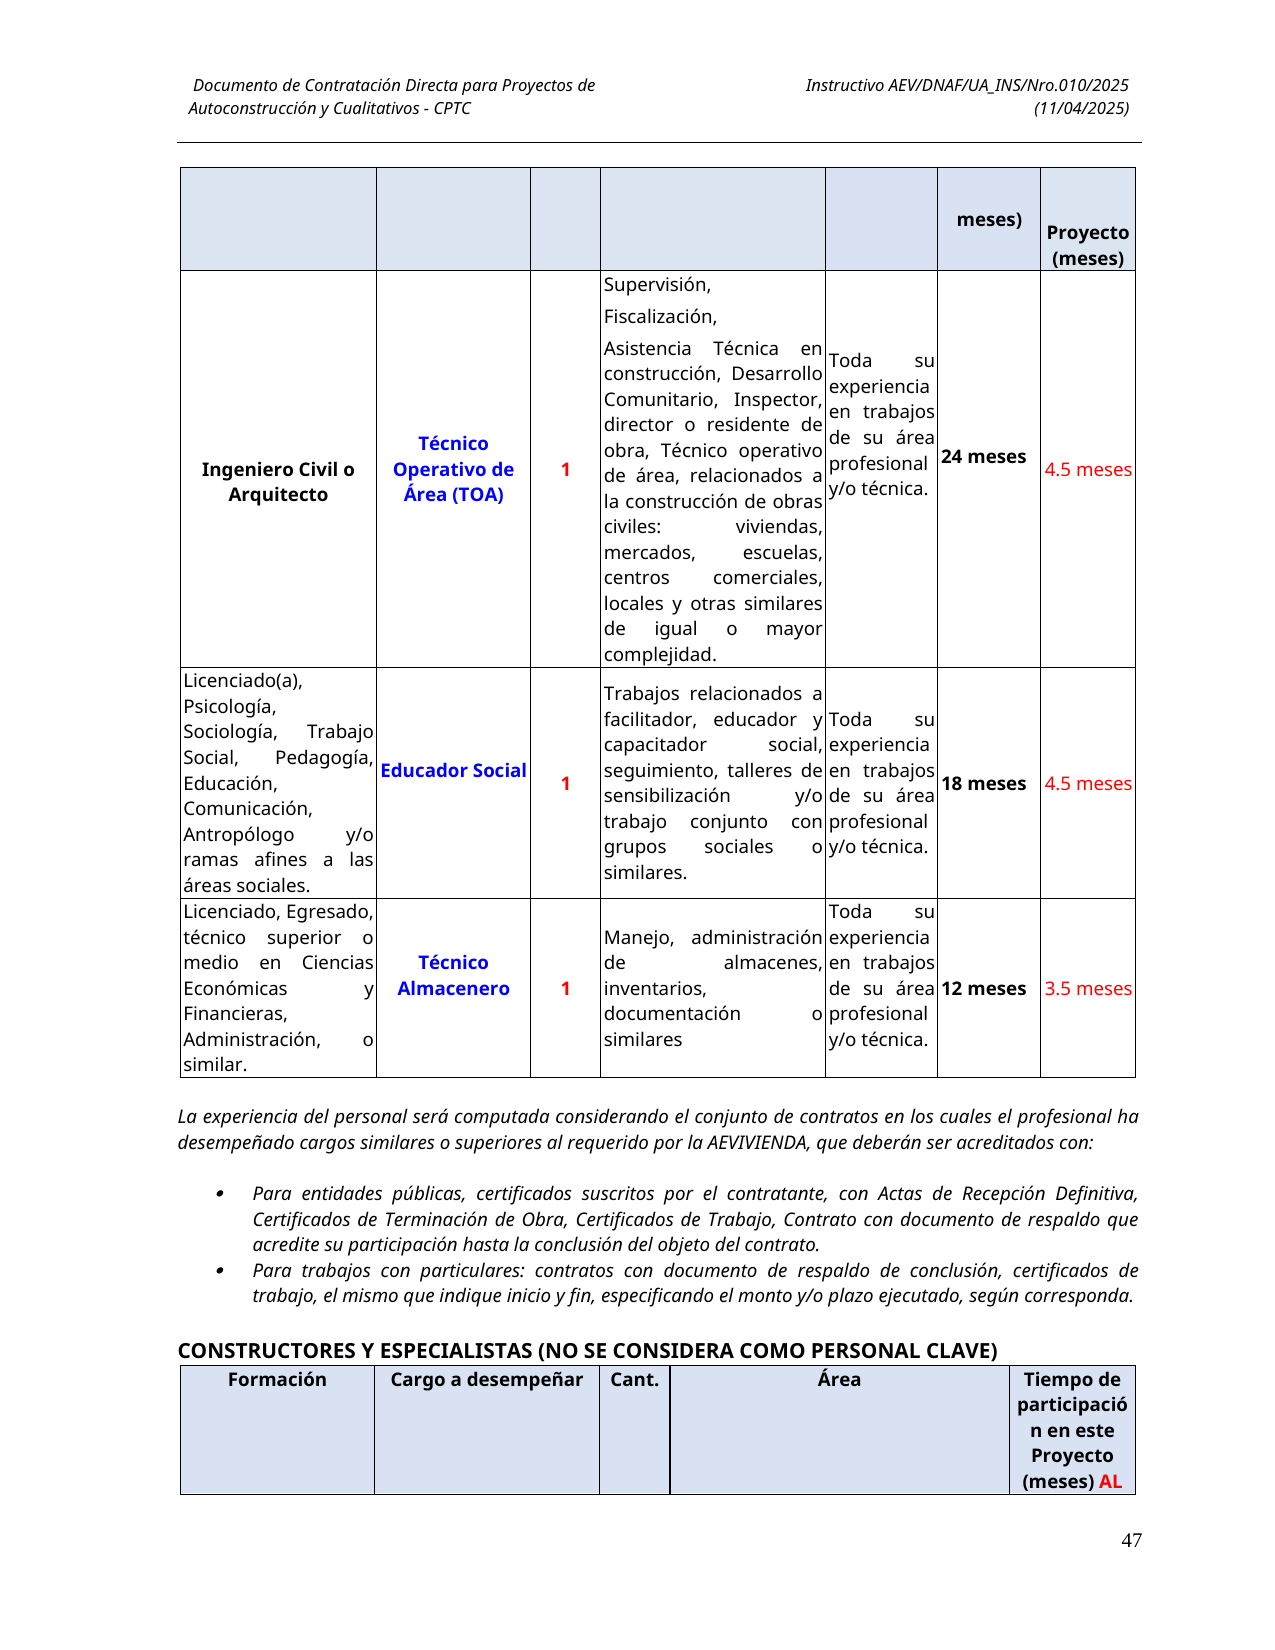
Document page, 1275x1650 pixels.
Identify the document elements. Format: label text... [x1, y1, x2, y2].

table_cell 1 [531, 899, 600, 1077]
table_cell 24 meses [938, 271, 1040, 667]
table_cell 3.5 meses [1041, 899, 1135, 1077]
table_header Tiempo de participación en este Proyecto (meses) AL MENOS [1010, 1366, 1135, 1493]
table_cell 1 [531, 668, 600, 897]
table_cell Técnico Almacenero [377, 899, 530, 1077]
table_cell Educador Social [377, 668, 530, 897]
table_cell Toda su experiencia en trabajos de su área profesional y/o técnica. [826, 271, 937, 667]
table_cell Licenciado, Egresado, técnico superior o medio en Ciencias Económicas y Financieras, Administración, o similar. [181, 899, 376, 1077]
table_cell Toda su experiencia en trabajos de su área profesional y/o técnica. [826, 899, 937, 1077]
table_cell Supervisión, Fiscalización, Asistencia Técnica en construcción, Desarrollo Comunitario, Inspector, director o residente de obra, Técnico operativo de área, relacionados a la construcción de obras civiles: viviendas, mercados, escuelas, centros comerciales, locales y otras similares de igual o mayor complejidad. [601, 271, 825, 667]
table_header Cant. [600, 1366, 669, 1493]
table_cell Toda su experiencia en trabajos de su área profesional y/o técnica. [826, 668, 937, 897]
table_cell 4.5 meses [1041, 271, 1135, 667]
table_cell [826, 168, 937, 270]
table_cell Técnico Operativo de Área (TOA) [377, 271, 530, 667]
table_cell Licenciado(a), Psicología, Sociología, Trabajo Social, Pedagogía, Educación, Comunicación, Antropólogo y/o ramas afines a las áreas sociales. [181, 668, 376, 897]
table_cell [938, 168, 1040, 270]
table_cell Ingeniero Civil o Arquitecto [181, 271, 376, 667]
table_header Cargo a desempeñar [375, 1366, 599, 1493]
list Para entidades públicas, certificados suscritos por el contratante, con Actas de Recepción Definitiva, Certificados de Terminación de Obra, Certificados de Trabajo, Contrato con documento de respaldo que acredite su participación hasta la conclusión del objeto del contrato. [215, 1180, 1142, 1257]
table_cell 4.5 meses [1041, 668, 1135, 897]
table_header Formación [181, 1366, 374, 1493]
table_cell 1 [531, 271, 600, 667]
table_cell Trabajos relacionados a facilitador, educador y capacitador social, seguimiento, talleres de sensibilización y/o trabajo conjunto con grupos sociales o similares. [601, 668, 825, 897]
list Para trabajos con particulares: contratos con documento de respaldo de conclusión, certificados de trabajo, el mismo que indique inicio y fin, especificando el monto y/o plazo ejecutado, según corresponda. [215, 1257, 1142, 1308]
table_cell 12 meses [938, 899, 1040, 1077]
table_cell 18 meses [938, 668, 1040, 897]
table_cell Manejo, administración de almacenes, inventarios, documentación o similares [601, 899, 825, 1077]
text CONSTRUCTORES Y ESPECIALISTAS (NO SE CONSIDERA COMO PERSONAL CLAVE) [177, 1336, 1142, 1365]
text La experiencia del personal será computada considerando el conjunto de contratos en los cuales el profesional ha desempeñado cargos similares o superiores al requerido por la AEVIVIENDA, que deberán ser acreditados con: [177, 1104, 1142, 1155]
table_header Área [671, 1366, 1009, 1493]
